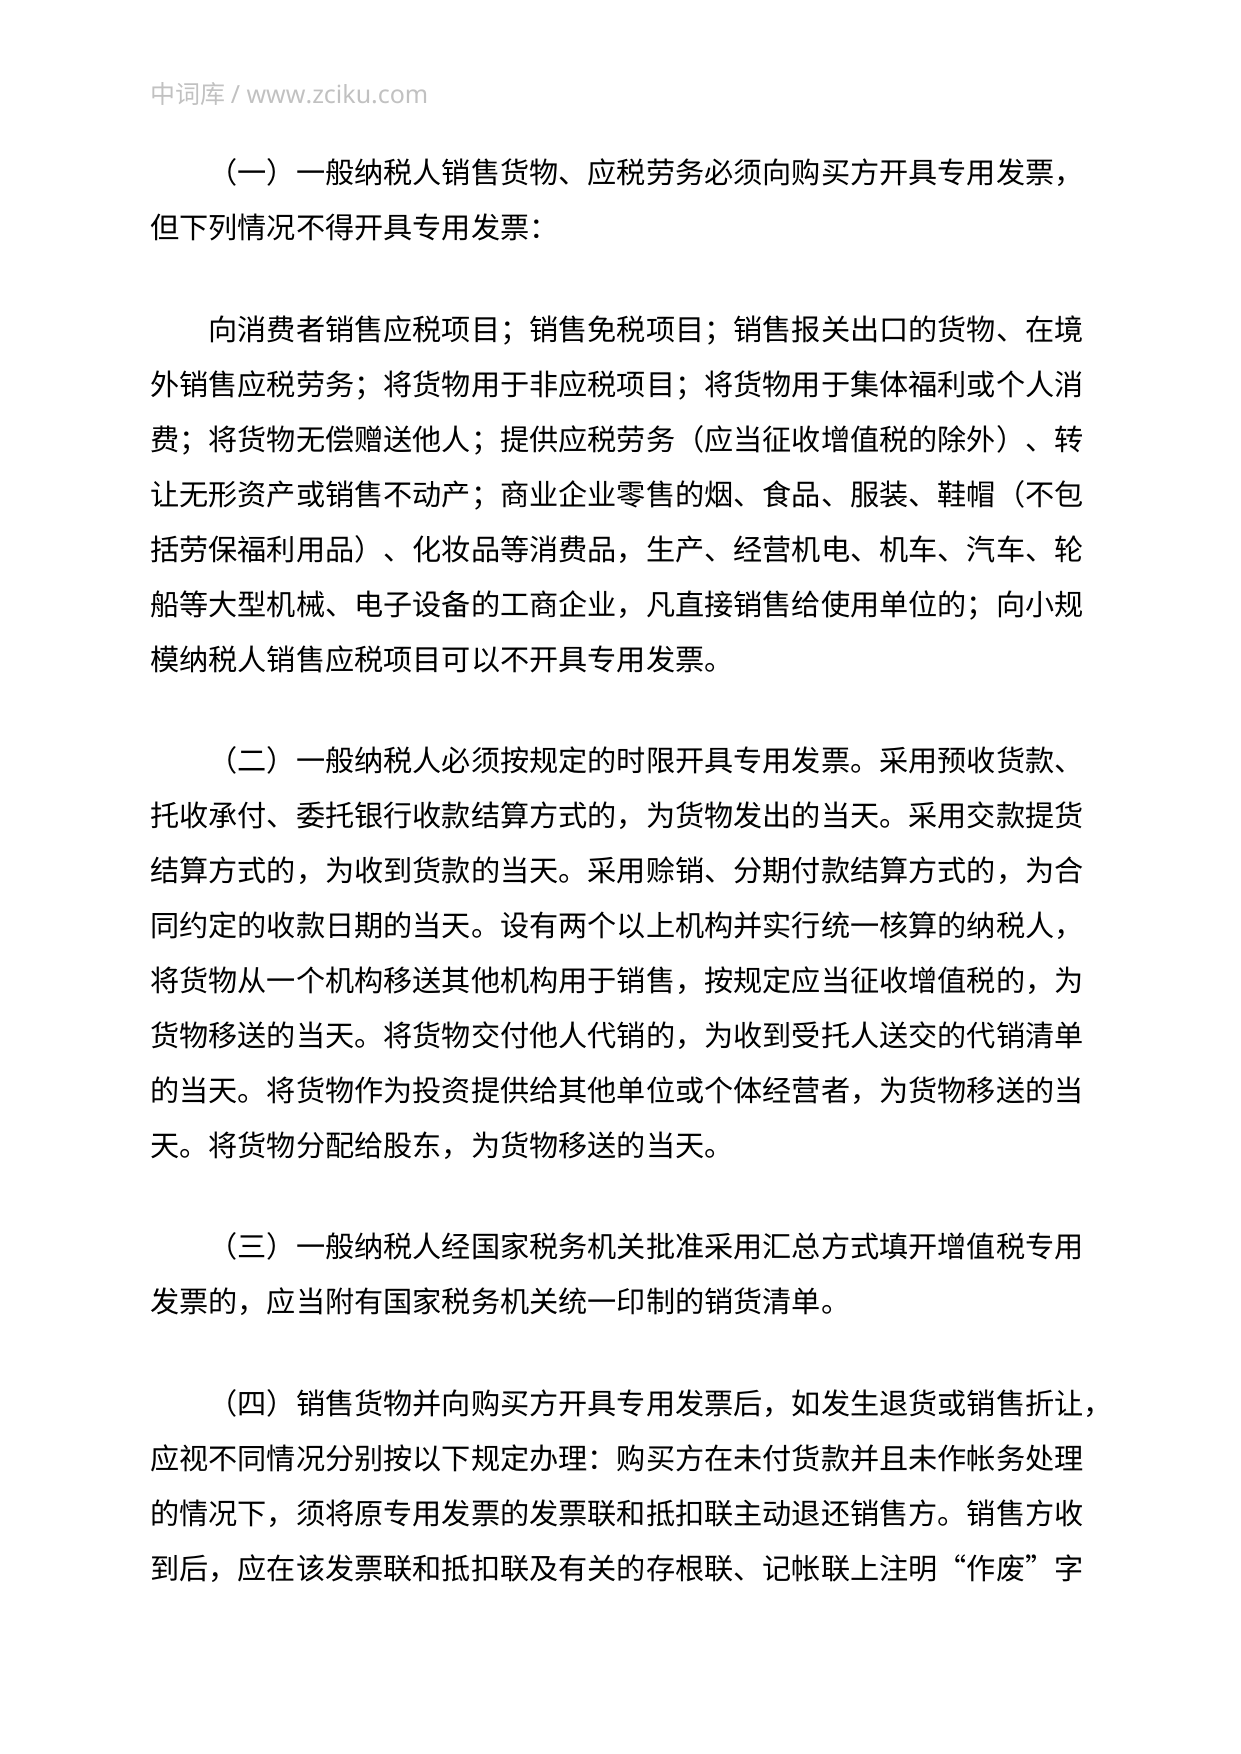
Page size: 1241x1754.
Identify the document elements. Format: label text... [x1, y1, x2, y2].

text 向消费者销售应税项目；销售免税项目；销售报关出口的货物、在境外销售应税劳务；将货物用于非应税项目；将货物用于集体福利或个人消费；将货物无偿赠送他人；提供应税劳务（应当征收增值税的除外）、转让无形资产或销售不动产；商业企业零售的烟、食品、服装、鞋帽（不包括劳保福利用品）、化妆品等消费品，生产、经营机电、机车、汽车、轮船等大型机械、电子设备的工商企业，凡直接销售给使用单位的；向小规模纳税人销售应税项目可以不开具专用发票。 [150, 307, 1090, 678]
text （一）一般纳税人销售货物、应税劳务必须向购买方开具专用发票，但下列情况不得开具专用发票： [150, 150, 1090, 247]
text （二）一般纳税人必须按规定的时限开具专用发票。采用预收货款、托收承付、委托银行收款结算方式的，为货物发出的当天。采用交款提货结算方式的，为收到货款的当天。采用赊销、分期付款结算方式的，为合同约定的收款日期的当天。设有两个以上机构并实行统一核算的纳税人，将货物从一个机构移送其他机构用于销售，按规定应当征收增值税的，为货物移送的当天。将货物交付他人代销的，为收到受托人送交的代销清单的当天。将货物作为投资提供给其他单位或个体经营者，为货物移送的当天。将货物分配给股东，为货物移送的当天。 [150, 738, 1090, 1164]
text （三）一般纳税人经国家税务机关批准采用汇总方式填开增值税专用发票的，应当附有国家税务机关统一印制的销货清单。 [150, 1224, 1090, 1321]
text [150, 1381, 1090, 1587]
